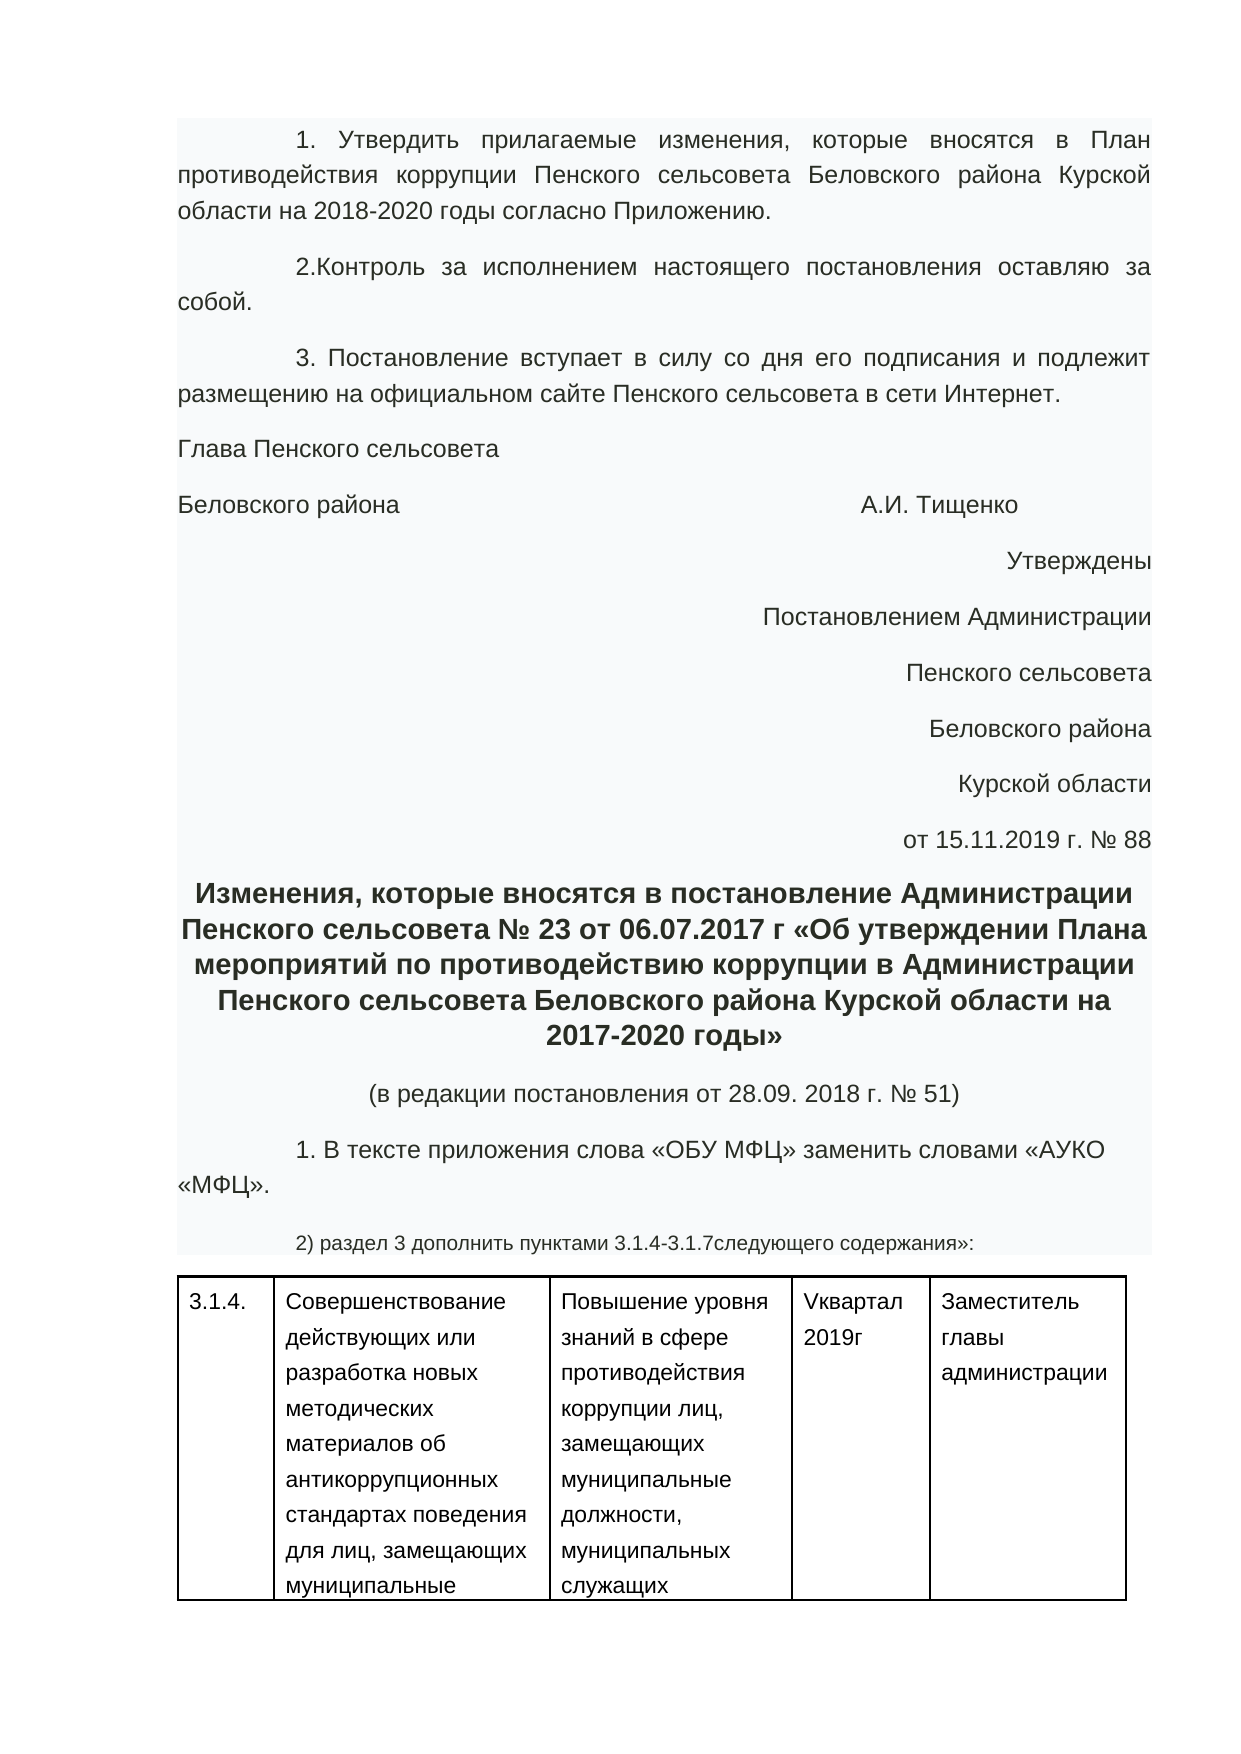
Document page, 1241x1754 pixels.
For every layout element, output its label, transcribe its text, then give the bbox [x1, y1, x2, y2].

text 2) раздел 3 дополнить пунктами 3.1.4-3.1.7следующего содержания»: [177, 1219, 1152, 1255]
table_header Vквартал 2019г [793, 1278, 929, 1599]
text Изменения, которые вносятся в постановление Администрации Пенского сельсовета № 23 от 06.07.2017 г «Об утверждении Плана мероприятий по противодействию коррупции в Администрации Пенского сельсовета Беловского района Курской области на 2017-2020 годы» [177, 874, 1152, 1052]
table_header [931, 1278, 1125, 1599]
text 3. Постановление вступает в силу со дня его подписания и подлежит размещению на официальном сайте Пенского сельсовета в сети Интернет. [177, 336, 1152, 407]
text 1. В тексте приложения слова «ОБУ МФЦ» заменить словами «АУКО «МФЦ». [177, 1128, 1152, 1199]
text Утверждены [177, 539, 1152, 575]
text Пенского сельсовета [177, 651, 1152, 687]
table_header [275, 1278, 549, 1599]
text (в редакции постановления от 28.09. 2018 г. № 51) [177, 1072, 1152, 1108]
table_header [551, 1278, 791, 1599]
table_header 3.1.4. [179, 1278, 273, 1599]
text 1. Утвердить прилагаемые изменения, которые вносятся в План противодействия коррупции Пенского сельсовета Беловского района Курской области на 2018-2020 годы согласно Приложению. [177, 118, 1152, 225]
text Беловского района А.И. Тищенко [177, 483, 1152, 519]
text Курской области [177, 763, 1152, 798]
text от 15.11.2019 г. № 88 [177, 818, 1152, 854]
text Беловского района [177, 707, 1152, 742]
text Постановлением Администрации [177, 595, 1152, 631]
text 2.Контроль за исполнением настоящего постановления оставляю за собой. [177, 245, 1152, 316]
text Глава Пенского сельсовета [177, 428, 1152, 463]
